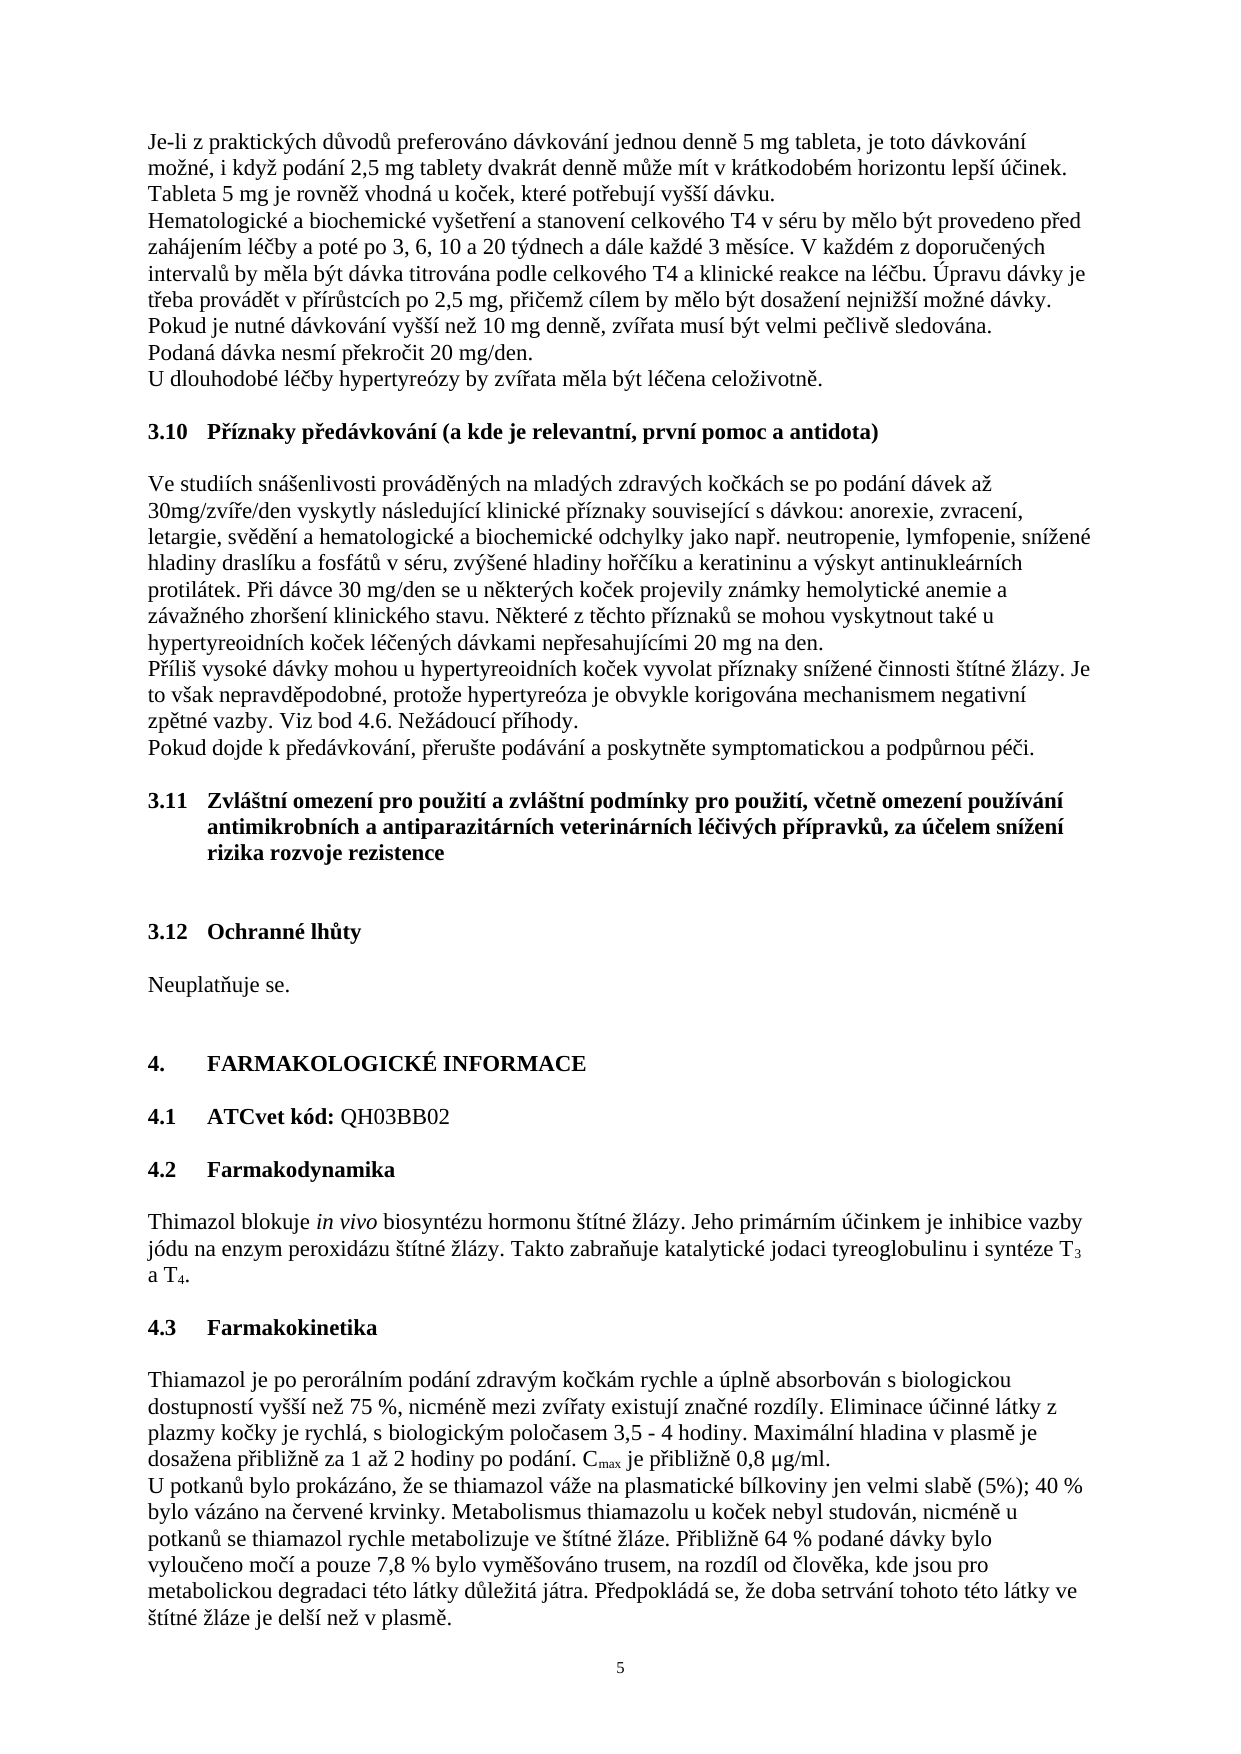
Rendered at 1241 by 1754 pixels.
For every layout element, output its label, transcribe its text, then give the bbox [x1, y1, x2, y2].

text U dlouhodobé léčby hypertyreózy by zvířata měla být léčena celoživotně. [148, 365, 1092, 391]
text Ve studiích snášenlivosti prováděných na mladých zdravých kočkách se po podání dávek až 30mg/zvíře/den vyskytly následující klinické příznaky související s dávkou: anorexie, zvracení, letargie, svědění a hematologické a biochemické odchylky jako např. neutropenie, lymfopenie, snížené hladiny draslíku a fosfátů v séru, zvýšené hladiny hořčíku a keratininu a výskyt antinukleárních protilátek. Při dávce 30 mg/den se u některých koček projevily známky hemolytické anemie a závažného zhoršení klinického stavu. Některé z těchto příznaků se mohou vyskytnout také u hypertyreoidních koček léčených dávkami nepřesahujícími 20 mg na den. [148, 470, 1092, 655]
text Hematologické a biochemické vyšetření a stanovení celkového T4 v séru by mělo být provedeno před zahájením léčby a poté po 3, 6, 10 a 20 týdnech a dále každé 3 měsíce. V každém z doporučených intervalů by měla být dávka titrována podle celkového T4 a klinické reakce na léčbu. Úpravu dávky je třeba provádět v přírůstcích po 2,5 mg, přičemž cílem by mělo být dosažení nejnižší možné dávky. [148, 207, 1092, 312]
text Příliš vysoké dávky mohou u hypertyreoidních koček vyvolat příznaky snížené činnosti štítné žlázy. Je to však nepravděpodobné, protože hypertyreóza je obvykle korigována mechanismem negativní zpětné vazby. Viz bod 4.6. Nežádoucí příhody. [148, 655, 1092, 734]
text 3.10 Příznaky předávkování (a kde je relevantní, první pomoc a antidota) [148, 418, 1092, 444]
text Pokud dojde k předávkování, přerušte podávání a poskytněte symptomatickou a podpůrnou péči. [148, 734, 1092, 760]
text Je-li z praktických důvodů preferováno dávkování jednou denně 5 mg tableta, je toto dávkování možné, i když podání 2,5 mg tablety dvakrát denně může mít v krátkodobém horizontu lepší účinek. Tableta 5 mg je rovněž vhodná u koček, které potřebují vyšší dávku. [148, 128, 1092, 207]
text 3.12 Ochranné lhůty [148, 918, 1092, 945]
text Thiamazol je po perorálním podání zdravým kočkám rychle a úplně absorbován s biologickou dostupností vyšší než 75 %, nicméně mezi zvířaty existují značné rozdíly. Eliminace účinné látky z plazmy kočky je rychlá, s biologickým poločasem 3,5 - 4 hodiny. Maximální hladina v plasmě je dosažena přibližně za 1 až 2 hodiny po podání. Cmax je přibližně 0,8 μg/ml. [148, 1366, 1092, 1472]
text Pokud je nutné dávkování vyšší než 10 mg denně, zvířata musí být velmi pečlivě sledována. [148, 312, 1092, 339]
text Podaná dávka nesmí překročit 20 mg/den. [148, 339, 1092, 365]
text 4.2 Farmakodynamika [148, 1156, 1092, 1182]
text 3.11 Zvláštní omezení pro použití a zvláštní podmínky pro použití, včetně omezení používání antimikrobních a antiparazitárních veterinárních léčivých přípravků, za účelem snížení rizika rozvoje rezistence [148, 787, 1092, 866]
text 4.1 ATCvet kód: QH03BB02 [148, 1103, 1092, 1129]
text Thimazol blokuje in vivo biosyntézu hormonu štítné žlázy. Jeho primárním účinkem je inhibice vazby jódu na enzym peroxidázu štítné žlázy. Takto zabraňuje katalytické jodaci tyreoglobulinu i syntéze T3 a T4. [148, 1208, 1092, 1287]
text U potkanů bylo prokázáno, že se thiamazol váže na plasmatické bílkoviny jen velmi slabě (5%); 40 % bylo vázáno na červené krvinky. Metabolismus thiamazolu u koček nebyl studován, nicméně u potkanů se thiamazol rychle metabolizuje ve štítné žláze. Přibližně 64 % podané dávky bylo vyloučeno močí a pouze 7,8 % bylo vyměšováno trusem, na rozdíl od člověka, kde jsou pro metabolickou degradaci této látky důležitá játra. Předpokládá se, že doba setrvání tohoto této látky ve štítné žláze je delší než v plasmě. [148, 1472, 1092, 1630]
text 4.3 Farmakokinetika [148, 1314, 1092, 1340]
text Neuplatňuje se. [148, 971, 1092, 997]
text 4. FARMAKOLOGICKÉ INFORMACE [148, 1050, 1092, 1077]
